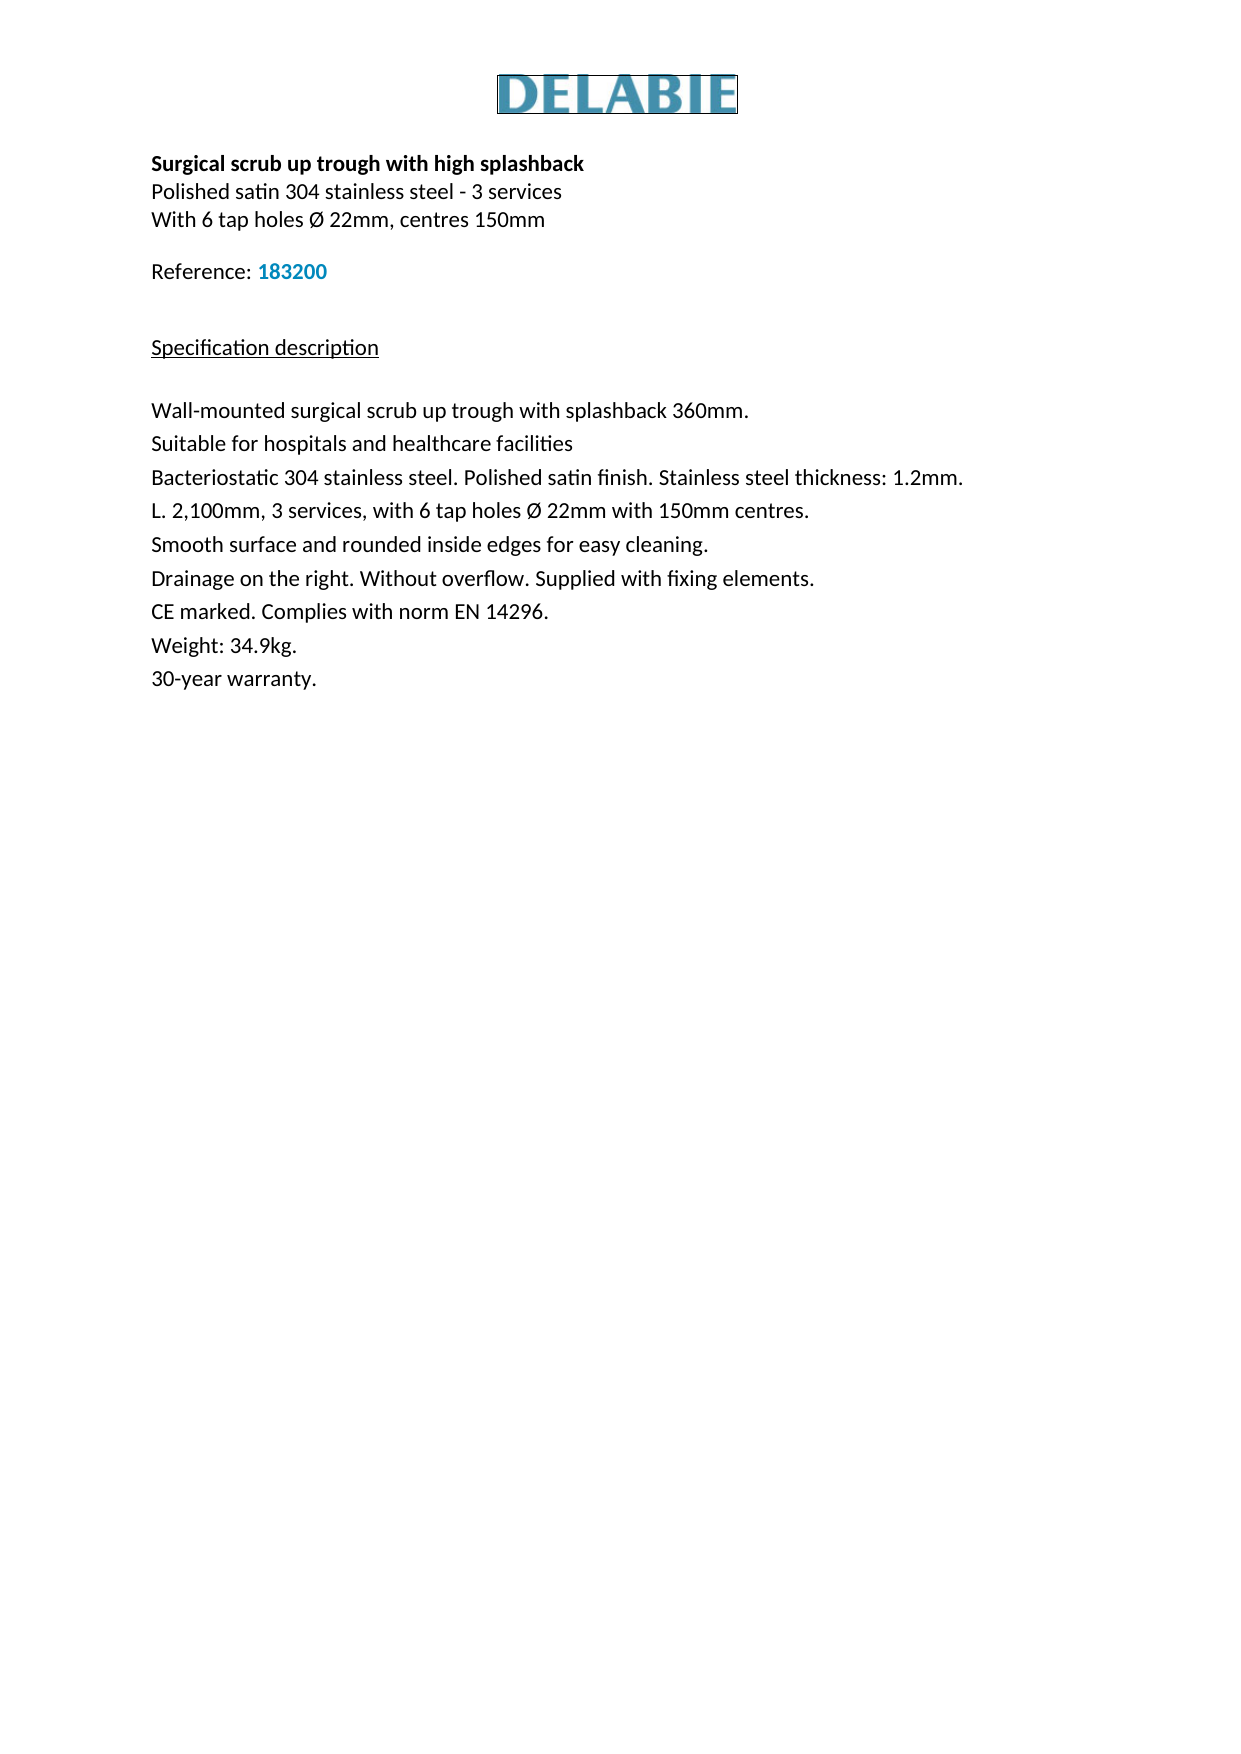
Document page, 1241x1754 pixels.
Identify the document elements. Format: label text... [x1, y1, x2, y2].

text Smooth surface and rounded inside edges for easy cleaning. [151, 530, 1084, 558]
text Wall-mounted surgical scrub up trough with splashback 360mm. [151, 396, 1084, 424]
text L. 2,100mm, 3 services, with 6 tap holes Ø 22mm with 150mm centres. [151, 497, 1084, 525]
text Suitable for hospitals and healthcare facilities [151, 429, 1084, 458]
text Surgical scrub up trough with high splashback [151, 149, 1084, 177]
text Reference: 183200 [151, 257, 1084, 285]
text Weight: 34.9kg. [151, 631, 1084, 659]
text Bacteriostatic 304 stainless steel. Polished satin finish. Stainless steel thickness: 1.2mm. [151, 463, 1084, 491]
text 30-year warranty. [151, 664, 1084, 692]
picture [498, 76, 737, 113]
text With 6 tap holes Ø 22mm, centres 150mm [151, 205, 1084, 233]
text Specification description [151, 333, 1084, 361]
text Drainage on the right. Without overflow. Supplied with fixing elements. [151, 564, 1084, 592]
text Polished satin 304 stainless steel - 3 services [151, 177, 1084, 205]
text CE marked. Complies with norm EN 14296. [151, 597, 1084, 625]
